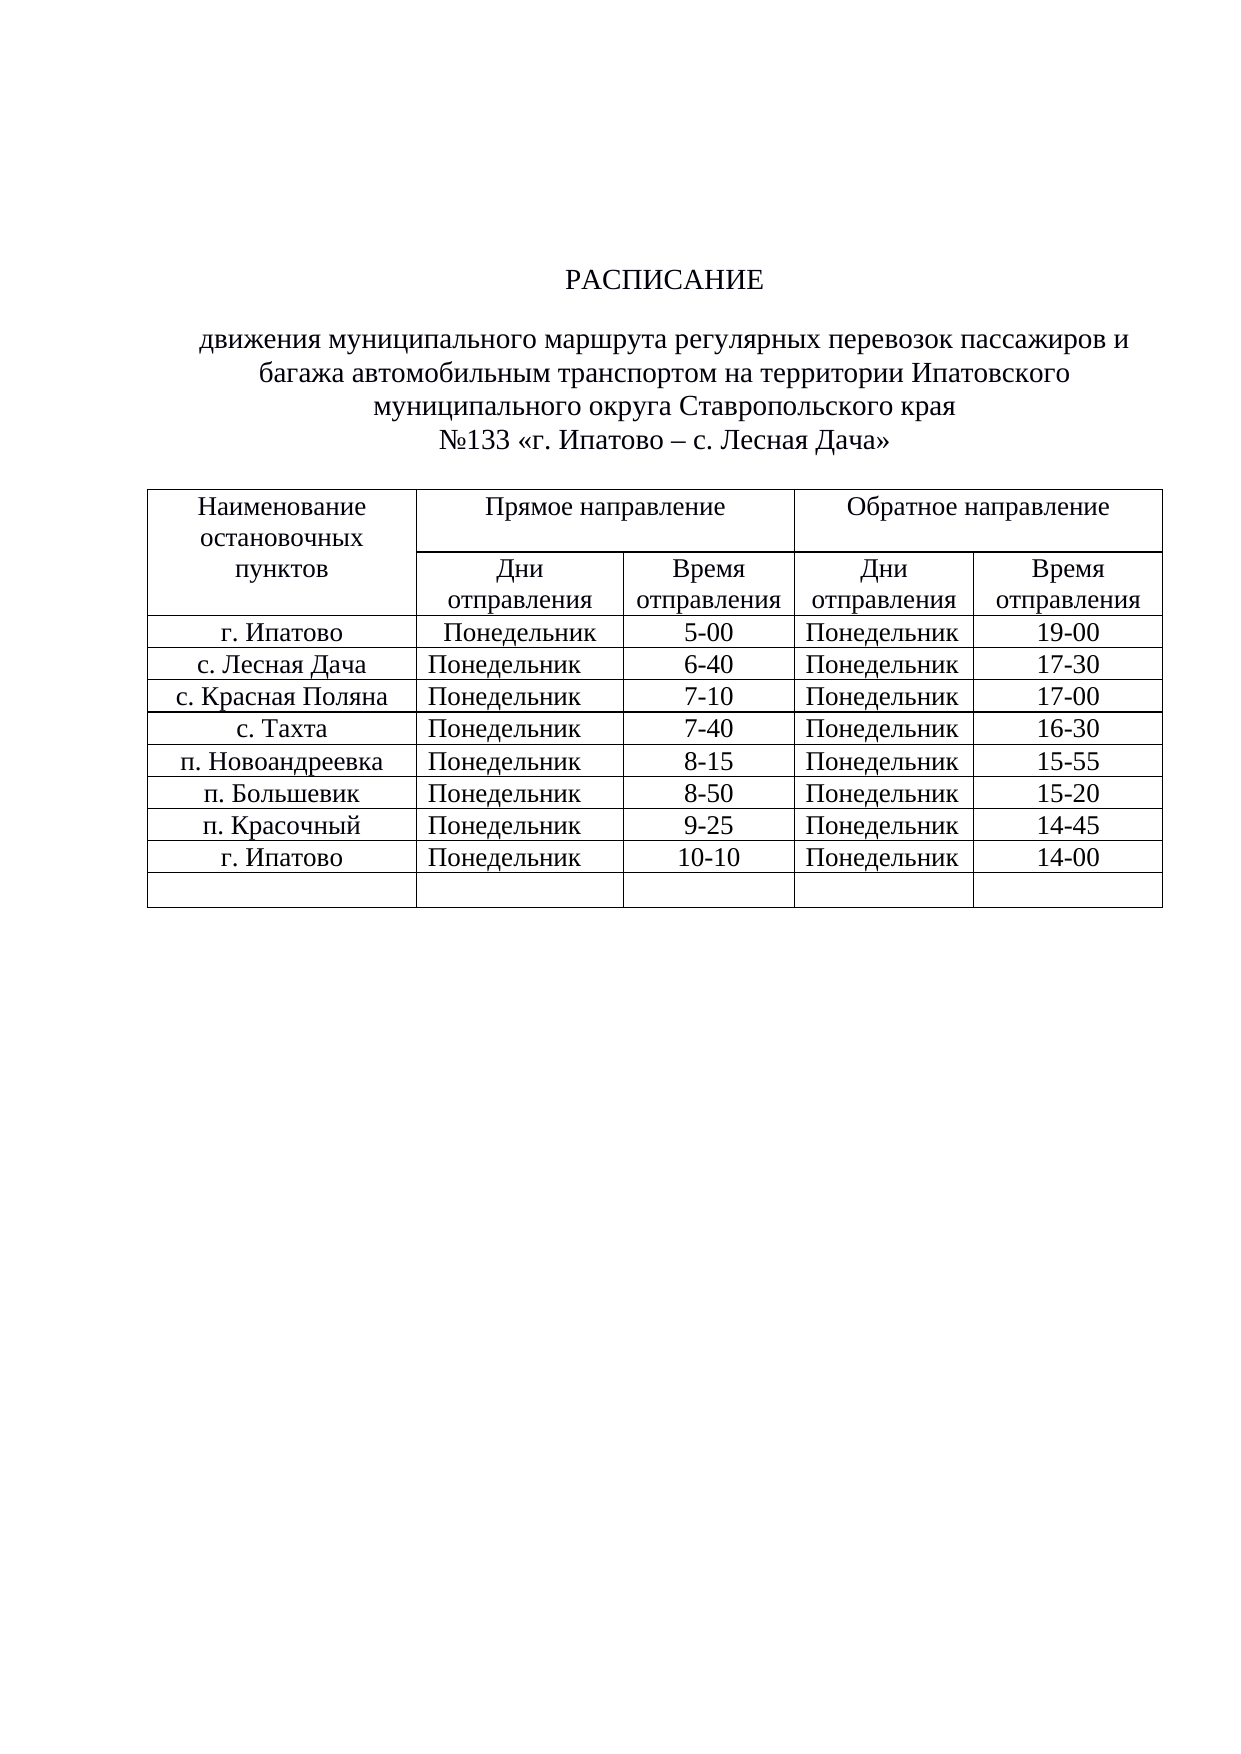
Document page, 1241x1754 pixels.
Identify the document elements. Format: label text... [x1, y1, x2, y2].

table_cell Понедельник [795, 809, 973, 840]
table_cell [795, 873, 973, 907]
table_cell [974, 873, 1162, 907]
text РАСПИСАНИЕ [177, 262, 1152, 296]
table_cell [148, 873, 416, 907]
table_header Обратное направление [795, 490, 1162, 551]
text движения муниципального маршрута регулярных перевозок пассажиров и багажа автомобильным транспортом на территории Ипатовского муниципального округа Ставропольского края [177, 321, 1152, 422]
table_cell Дни отправления [417, 553, 623, 615]
table_cell Понедельник [795, 713, 973, 743]
table_cell Понедельник [795, 648, 973, 679]
table_cell 10-10 [624, 841, 794, 872]
table_cell 16-30 [974, 713, 1162, 743]
table_cell п. Новоандреевка [148, 745, 416, 776]
table_cell Понедельник [417, 713, 623, 743]
table_cell Понедельник [795, 616, 973, 647]
table_cell 8-15 [624, 745, 794, 776]
table_cell г. Ипатово [148, 841, 416, 872]
table_cell Понедельник [417, 616, 623, 647]
table_cell п. Большевик [148, 777, 416, 808]
table_cell Понедельник [795, 680, 973, 711]
table_cell [417, 873, 623, 907]
table_cell Понедельник [417, 841, 623, 872]
table_header Наименование остановочных пунктов [148, 490, 416, 615]
table_cell 19-00 [974, 616, 1162, 647]
table_cell Понедельник [417, 648, 623, 679]
table_cell 17-00 [974, 680, 1162, 711]
table_cell Понедельник [417, 680, 623, 711]
table_cell Понедельник [795, 745, 973, 776]
table_cell 8-50 [624, 777, 794, 808]
table_cell г. Ипатово [148, 616, 416, 647]
table_cell Время отправления [624, 553, 794, 615]
table_cell 7-10 [624, 680, 794, 711]
table_cell Понедельник [795, 841, 973, 872]
text №133 «г. Ипатово – с. Лесная Дача» [177, 422, 1152, 456]
table_cell с. Красная Поляна [148, 680, 416, 711]
table_cell 6-40 [624, 648, 794, 679]
table_cell 14-00 [974, 841, 1162, 872]
table_cell Дни отправления [795, 553, 973, 615]
table_cell [624, 873, 794, 907]
table_cell 15-20 [974, 777, 1162, 808]
table_cell Понедельник [417, 809, 623, 840]
table_cell с. Тахта [148, 713, 416, 743]
table_cell 15-55 [974, 745, 1162, 776]
table_cell 9-25 [624, 809, 794, 840]
table_cell 14-45 [974, 809, 1162, 840]
table_header Прямое направление [417, 490, 794, 551]
table_cell Понедельник [795, 777, 973, 808]
table_cell Понедельник [417, 777, 623, 808]
table_cell 5-00 [624, 616, 794, 647]
table_cell 17-30 [974, 648, 1162, 679]
table_cell 7-40 [624, 713, 794, 743]
table_cell Время отправления [974, 553, 1162, 615]
table_cell Понедельник [417, 745, 623, 776]
table_cell п. Красочный [148, 809, 416, 840]
table_cell с. Лесная Дача [148, 648, 416, 679]
